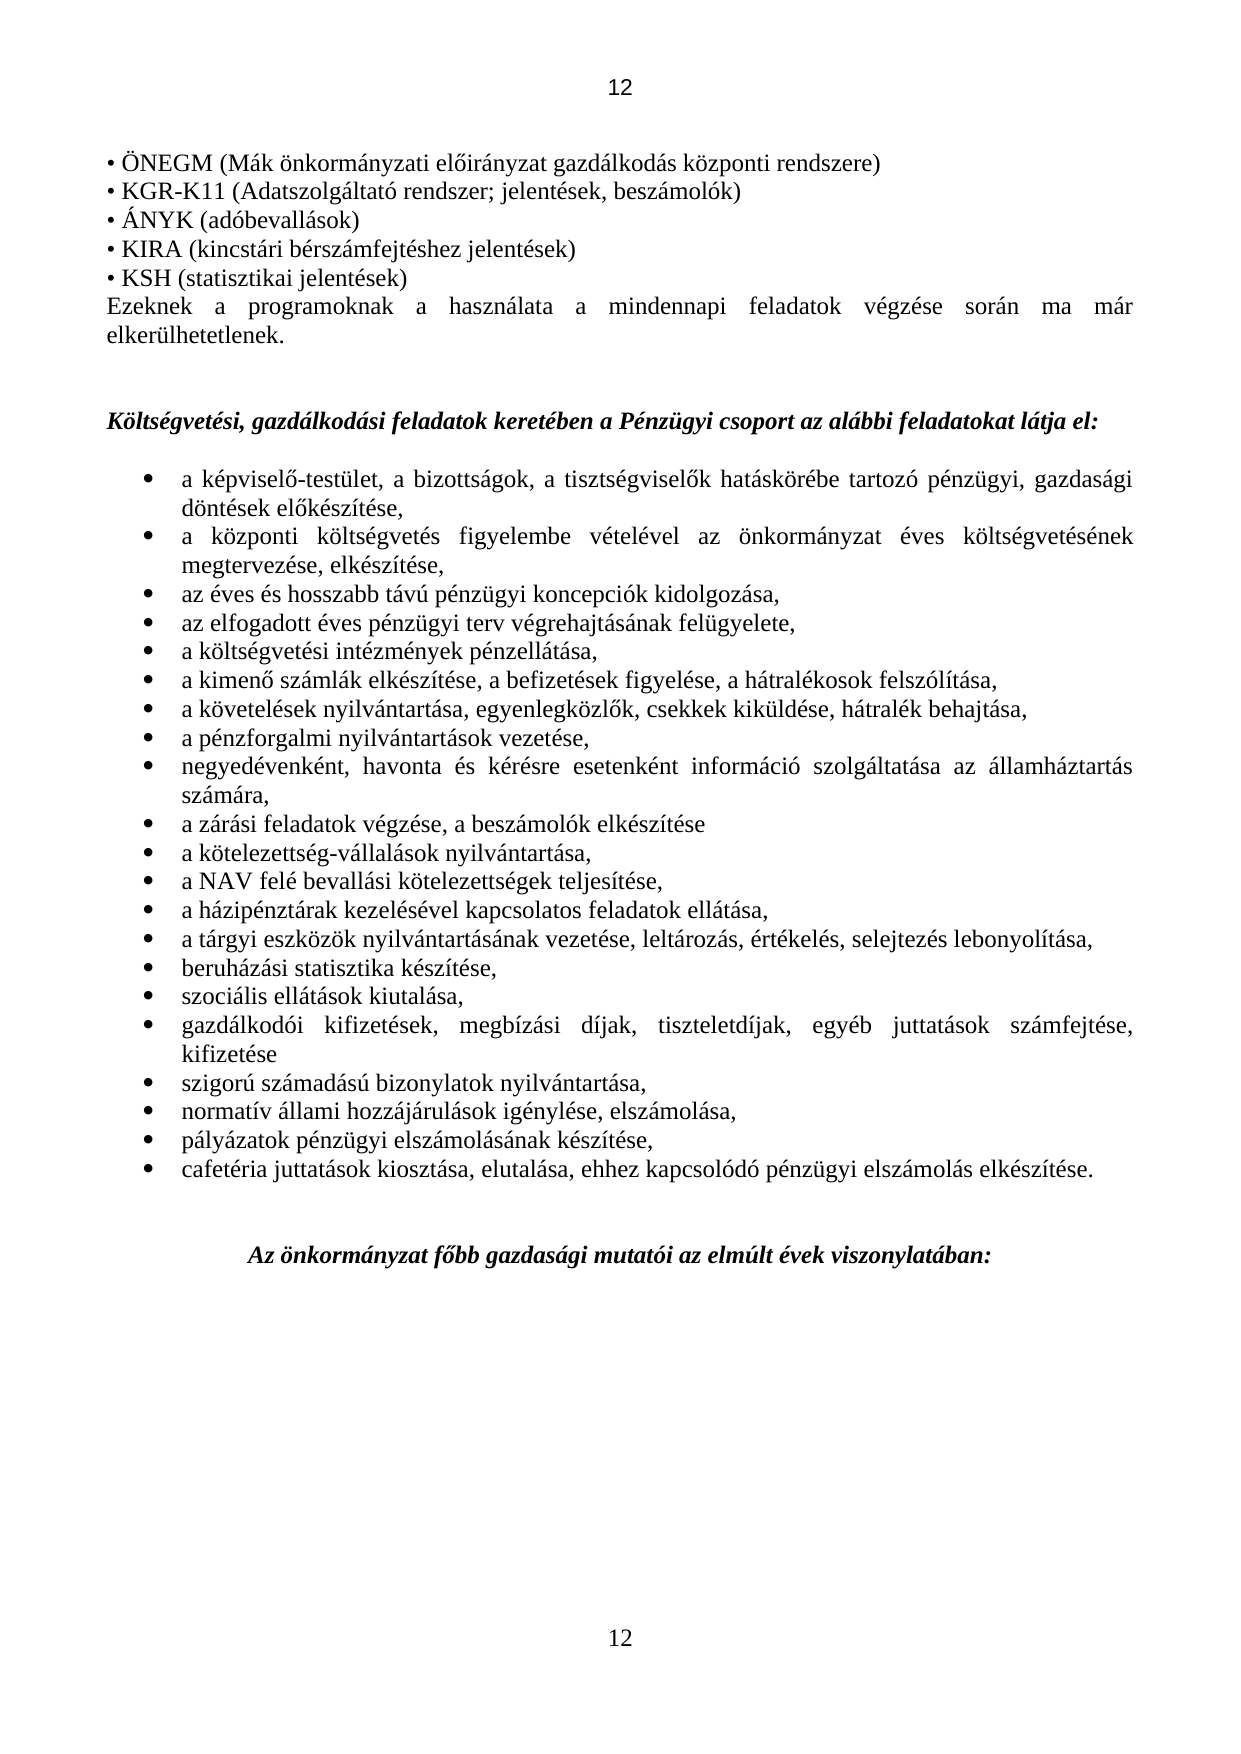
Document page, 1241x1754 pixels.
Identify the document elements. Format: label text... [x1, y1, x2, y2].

list a kimenő számlák elkészítése, a befizetések figyelése, a hátralékosok felszólítása, [144, 665, 1134, 694]
list beruházási statisztika készítése, [144, 953, 1134, 981]
text Ezeknek a programoknak a használata a mindennapi feladatok végzése során ma már elkerülhetetlenek. [106, 291, 1134, 349]
text Az önkormányzat főbb gazdasági mutatói az elmúlt évek viszonylatában: [106, 1240, 1134, 1269]
list gazdálkodói kifizetések, megbízási díjak, tiszteletdíjak, egyéb juttatások számfejtése, kifizetése [144, 1010, 1134, 1068]
text • KSH (statisztikai jelentések) [106, 263, 1134, 291]
text • KIRA (kincstári bérszámfejtéshez jelentések) [106, 234, 1134, 263]
list a költségvetési intézmények pénzellátása, [144, 636, 1134, 665]
list a zárási feladatok végzése, a beszámolók elkészítése [144, 809, 1134, 838]
list normatív állami hozzájárulások igénylése, elszámolása, [144, 1096, 1134, 1125]
list cafetéria juttatások kiosztása, elutalása, ehhez kapcsolódó pénzügyi elszámolás elkészítése. [144, 1154, 1134, 1183]
list negyedévenként, havonta és kérésre esetenként információ szolgáltatása az államháztartás számára, [144, 751, 1134, 809]
list a követelések nyilvántartása, egyenlegközlők, csekkek kiküldése, hátralék behajtása, [144, 694, 1134, 723]
list a NAV felé bevallási kötelezettségek teljesítése, [144, 866, 1134, 895]
text • ÖNEGM (Mák önkormányzati előirányzat gazdálkodás központi rendszere) [106, 148, 1134, 176]
list pályázatok pénzügyi elszámolásának készítése, [144, 1125, 1134, 1154]
list szociális ellátások kiutalása, [144, 981, 1134, 1010]
list a pénzforgalmi nyilvántartások vezetése, [144, 723, 1134, 751]
list az elfogadott éves pénzügyi terv végrehajtásának felügyelete, [144, 608, 1134, 636]
list a központi költségvetés figyelembe vételével az önkormányzat éves költségvetésének megtervezése, elkészítése, [144, 521, 1134, 579]
list a képviselő-testület, a bizottságok, a tisztségviselők hatáskörébe tartozó pénzügyi, gazdasági döntések előkészítése, [144, 464, 1134, 521]
list szigorú számadású bizonylatok nyilvántartása, [144, 1068, 1134, 1096]
list a tárgyi eszközök nyilvántartásának vezetése, leltározás, értékelés, selejtezés lebonyolítása, [144, 924, 1134, 953]
text • ÁNYK (adóbevallások) [106, 205, 1134, 234]
list a házipénztárak kezelésével kapcsolatos feladatok ellátása, [144, 895, 1134, 924]
text • KGR-K11 (Adatszolgáltató rendszer; jelentések, beszámolók) [106, 176, 1134, 205]
text Költségvetési, gazdálkodási feladatok keretében a Pénzügyi csoport az alábbi feladatokat látja el: [106, 406, 1134, 435]
list az éves és hosszabb távú pénzügyi koncepciók kidolgozása, [144, 579, 1134, 608]
list a kötelezettség-vállalások nyilvántartása, [144, 838, 1134, 866]
